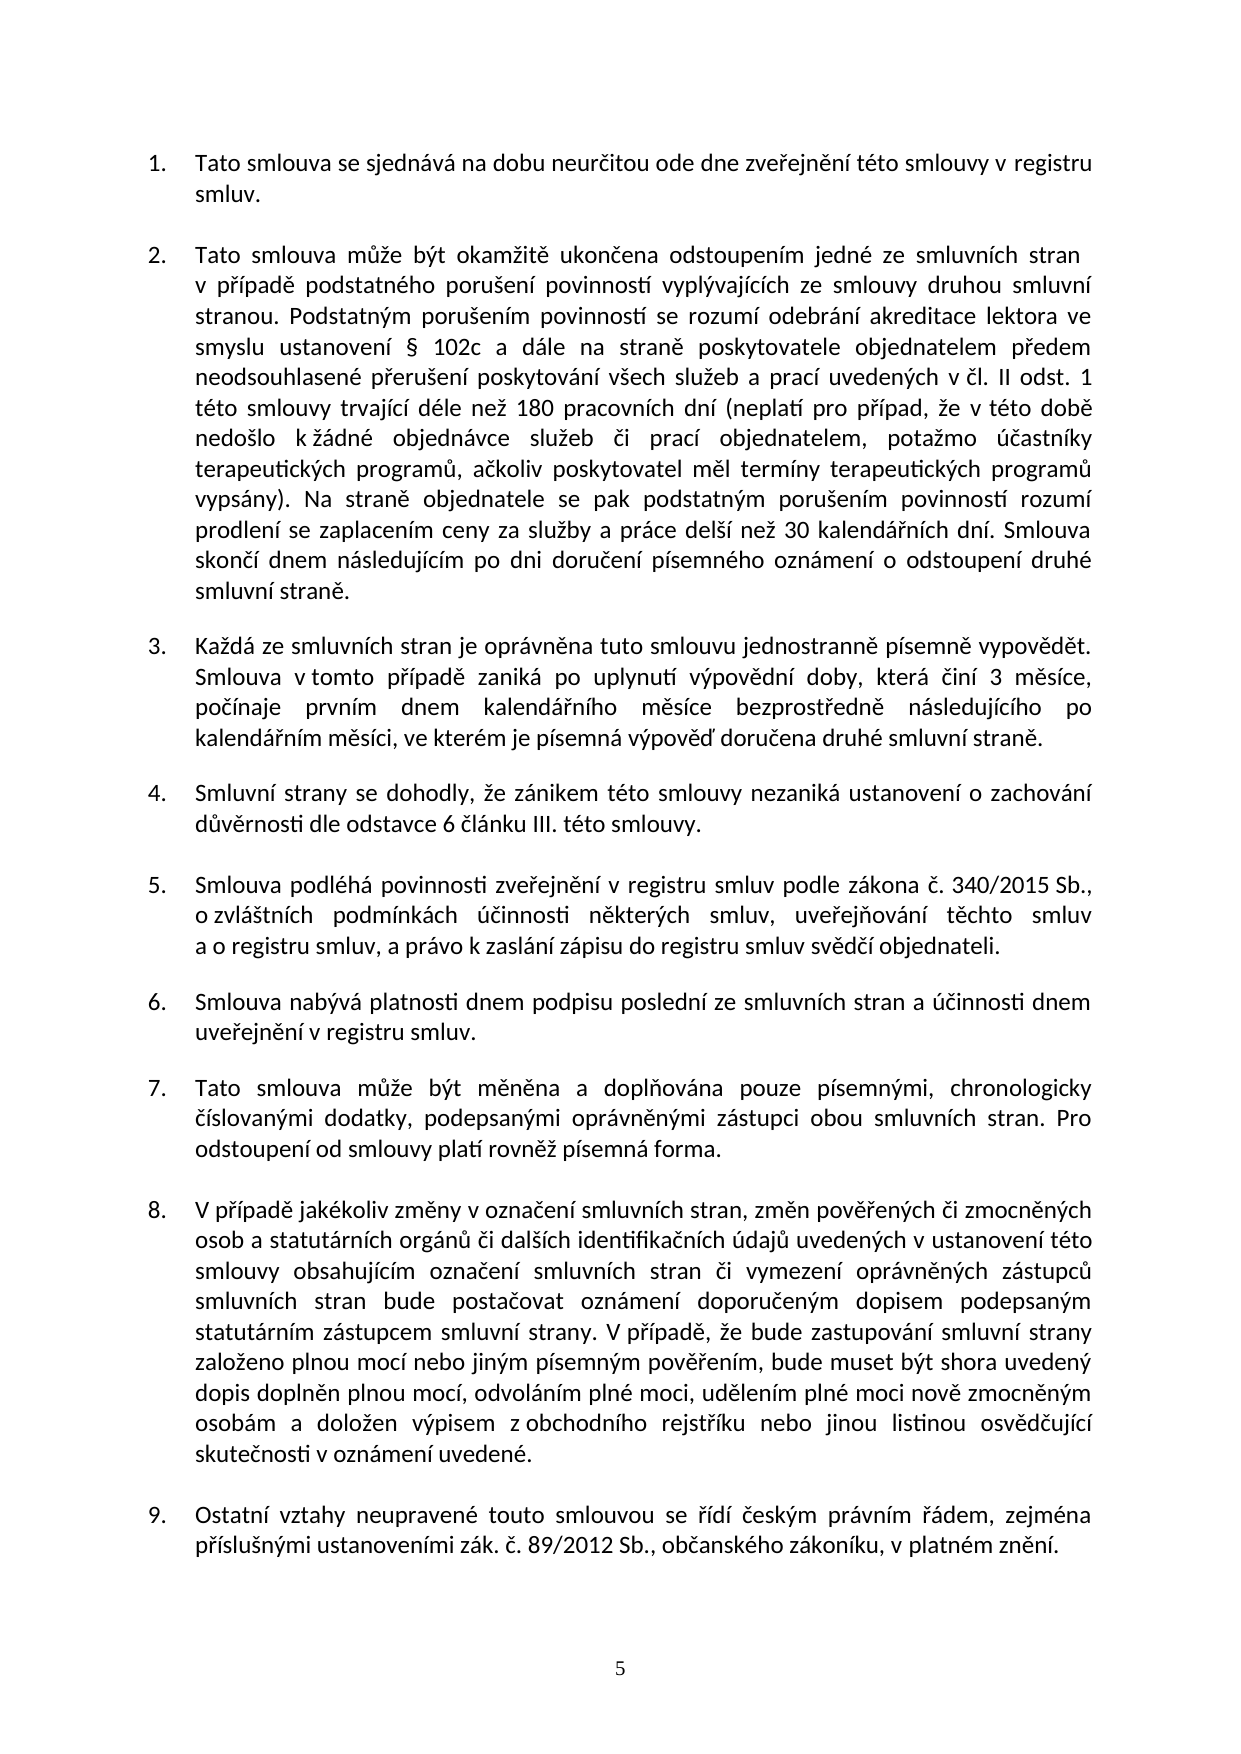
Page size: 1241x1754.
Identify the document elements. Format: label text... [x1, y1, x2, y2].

list Smlouva nabývá platnosti dnem podpisu poslední ze smluvních stran a účinnosti dnem uveřejnění v registru smluv. [148, 986, 1093, 1047]
list Tato smlouva může být měněna a doplňována pouze písemnými, chronologicky číslovanými dodatky, podepsanými oprávněnými zástupci obou smluvních stran. Pro odstoupení od smlouvy platí rovněž písemná forma. [148, 1072, 1093, 1163]
list Tato smlouva se sjednává na dobu neurčitou ode dne zveřejnění této smlouvy v registru smluv. [148, 148, 1093, 209]
list Tato smlouva může být okamžitě ukončena odstoupením jedné ze smluvních stran v případě podstatného porušení povinností vyplývajících ze smlouvy druhou smluvní stranou. Podstatným porušením povinností se rozumí odebrání akreditace lektora ve smyslu ustanovení § 102c a dále na straně poskytovatele objednatelem předem neodsouhlasené přerušení poskytování všech služeb a prací uvedených v čl. II odst. 1 této smlouvy trvající déle než 180 pracovních dní (neplatí pro případ, že v této době nedošlo k žádné objednávce služeb či prací objednatelem, potažmo účastníky terapeutických programů, ačkoliv poskytovatel měl termíny terapeutických programů vypsány). Na straně objednatele se pak podstatným porušením povinností rozumí prodlení se zaplacením ceny za služby a práce delší než 30 kalendářních dní. Smlouva skončí dnem následujícím po dni doručení písemného oznámení o odstoupení druhé smluvní straně. [148, 239, 1093, 605]
list Každá ze smluvních stran je oprávněna tuto smlouvu jednostranně písemně vypovědět. Smlouva v tomto případě zaniká po uplynutí výpovědní doby, která činí 3 měsíce, počínaje prvním dnem kalendářního měsíce bezprostředně následujícího po kalendářním měsíci, ve kterém je písemná výpověď doručena druhé smluvní straně. [148, 630, 1093, 752]
list Smlouva podléhá povinnosti zveřejnění v registru smluv podle zákona č. 340/2015 Sb., o zvláštních podmínkách účinnosti některých smluv, uveřejňování těchto smluv a o registru smluv, a právo k zaslání zápisu do registru smluv svědčí objednateli. [148, 869, 1093, 961]
list Ostatní vztahy neupravené touto smlouvou se řídí českým právním řádem, zejména příslušnými ustanoveními zák. č. 89/2012 Sb., občanského zákoníku, v platném znění. [148, 1499, 1093, 1560]
list Smluvní strany se dohodly, že zánikem této smlouvy nezaniká ustanovení o zachování důvěrnosti dle odstavce 6 článku III. této smlouvy. [148, 777, 1093, 838]
list V případě jakékoliv změny v označení smluvních stran, změn pověřených či zmocněných osob a statutárních orgánů či dalších identifikačních údajů uvedených v ustanovení této smlouvy obsahujícím označení smluvních stran či vymezení oprávněných zástupců smluvních stran bude postačovat oznámení doporučeným dopisem podepsaným statutárním zástupcem smluvní strany. V případě, že bude zastupování smluvní strany založeno plnou mocí nebo jiným písemným pověřením, bude muset být shora uvedený dopis doplněn plnou mocí, odvoláním plné moci, udělením plné moci nově zmocněným osobám a doložen výpisem z obchodního rejstříku nebo jinou listinou osvědčující skutečnosti v oznámení uvedené. [148, 1194, 1093, 1468]
